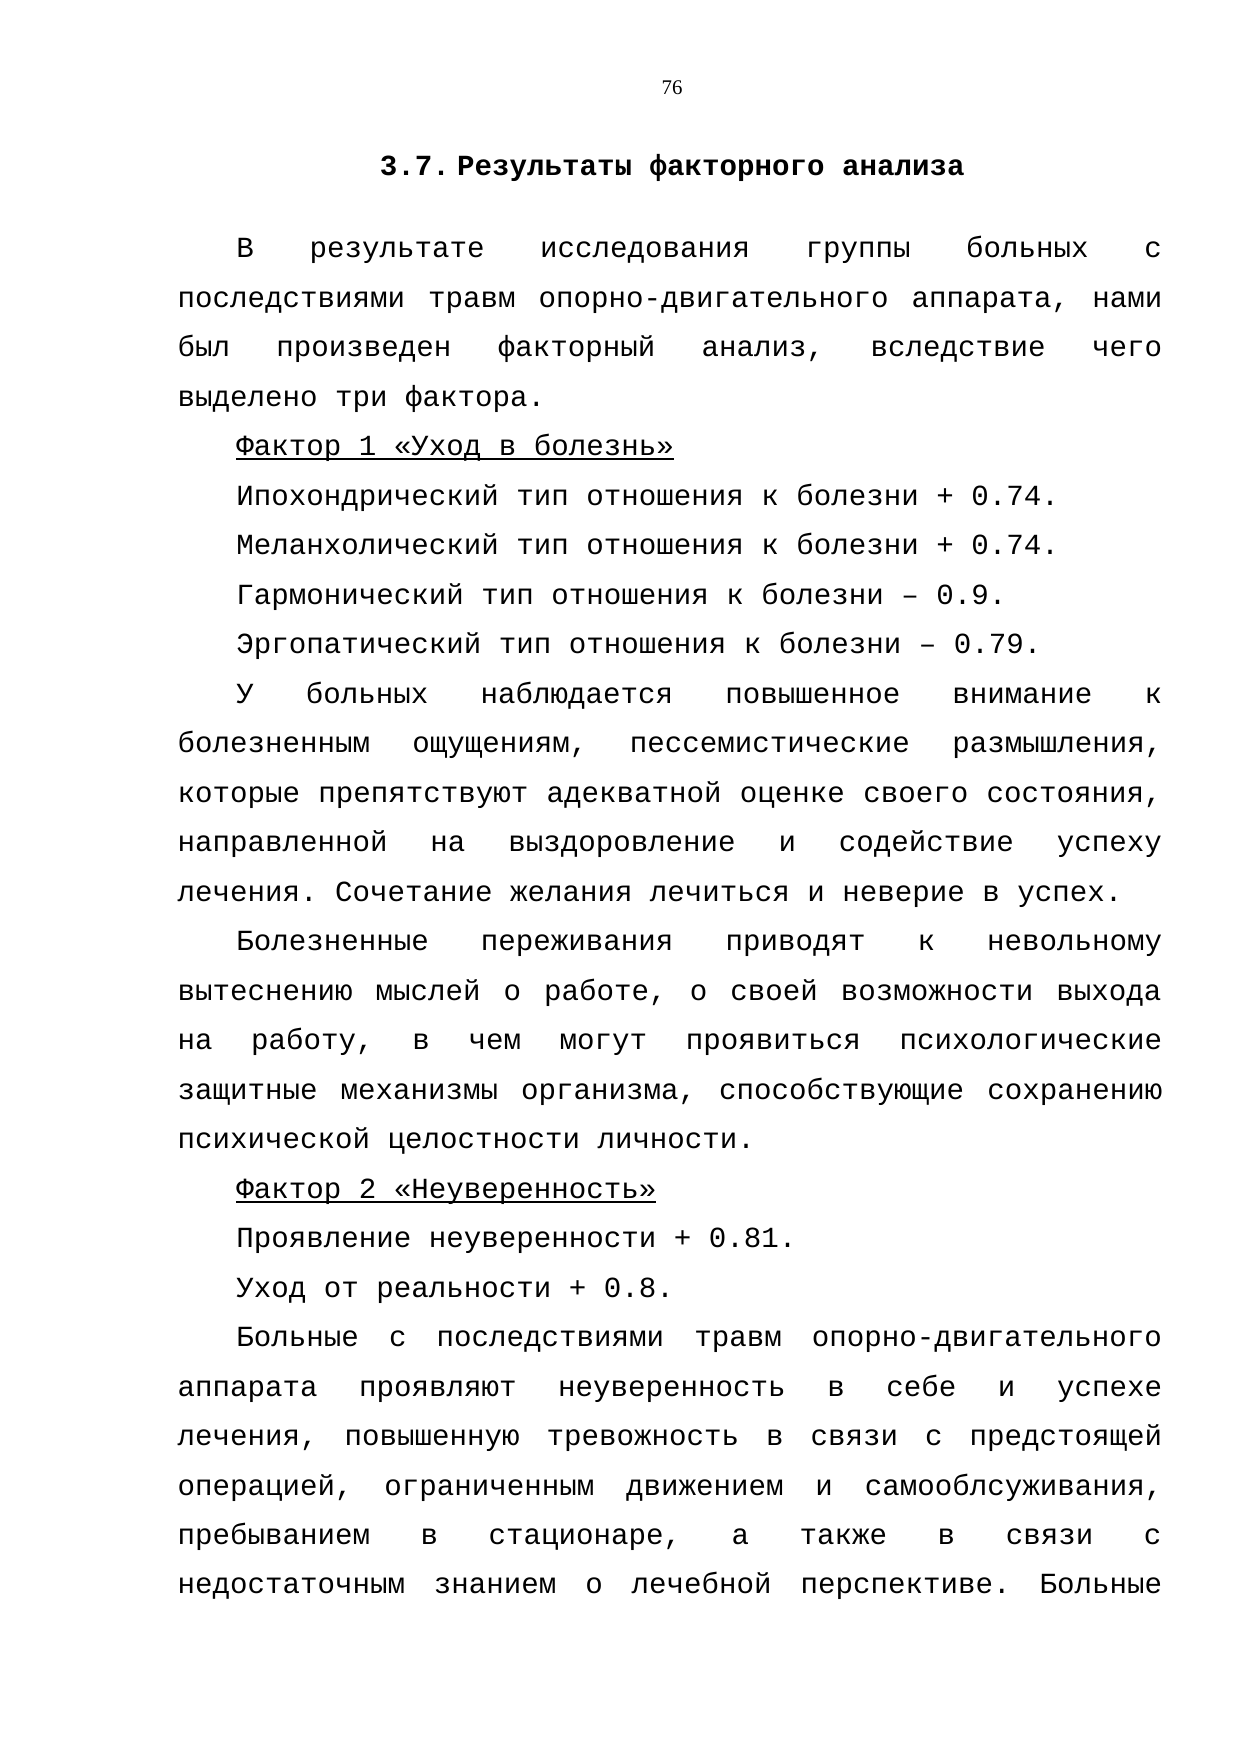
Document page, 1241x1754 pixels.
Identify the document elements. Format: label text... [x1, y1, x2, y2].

text Фактор 2 «Неуверенность» [177, 1174, 1162, 1207]
text У больных наблюдается повышенное внимание к болезненным ощущениям, пессемистические размышления, которые препятствуют адекватной оценке своего состояния, направленной на выздоровление и содействие успеху лечения. Сочетание желания лечиться и неверие в успех. [177, 679, 1162, 910]
text Фактор 1 «Уход в болезнь» [177, 432, 1162, 464]
text Меланхолический тип отношения к болезни + 0.74. [177, 531, 1162, 563]
text Гармонический тип отношения к болезни – 0.9. [177, 580, 1162, 613]
text Проявление неуверенности + 0.81. [177, 1223, 1162, 1256]
text Уход от реальности + 0.8. [177, 1273, 1162, 1306]
text В результате исследования группы больных с последствиями травм опорно-двигательного аппарата, нами был произведен факторный анализ, вследствие чего выделено три фактора. [177, 234, 1162, 415]
text 3.7. Результаты факторного анализа [177, 151, 1167, 184]
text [177, 1322, 1162, 1603]
text Болезненные переживания приводят к невольному вытеснению мыслей о работе, о своей возможности выхода на работу, в чем могут проявиться психологические защитные механизмы организма, способствующие сохранению психической целостности личности. [177, 926, 1162, 1157]
text Ипохондрический тип отношения к болезни + 0.74. [177, 481, 1162, 514]
text Эргопатический тип отношения к болезни – 0.79. [177, 629, 1162, 662]
